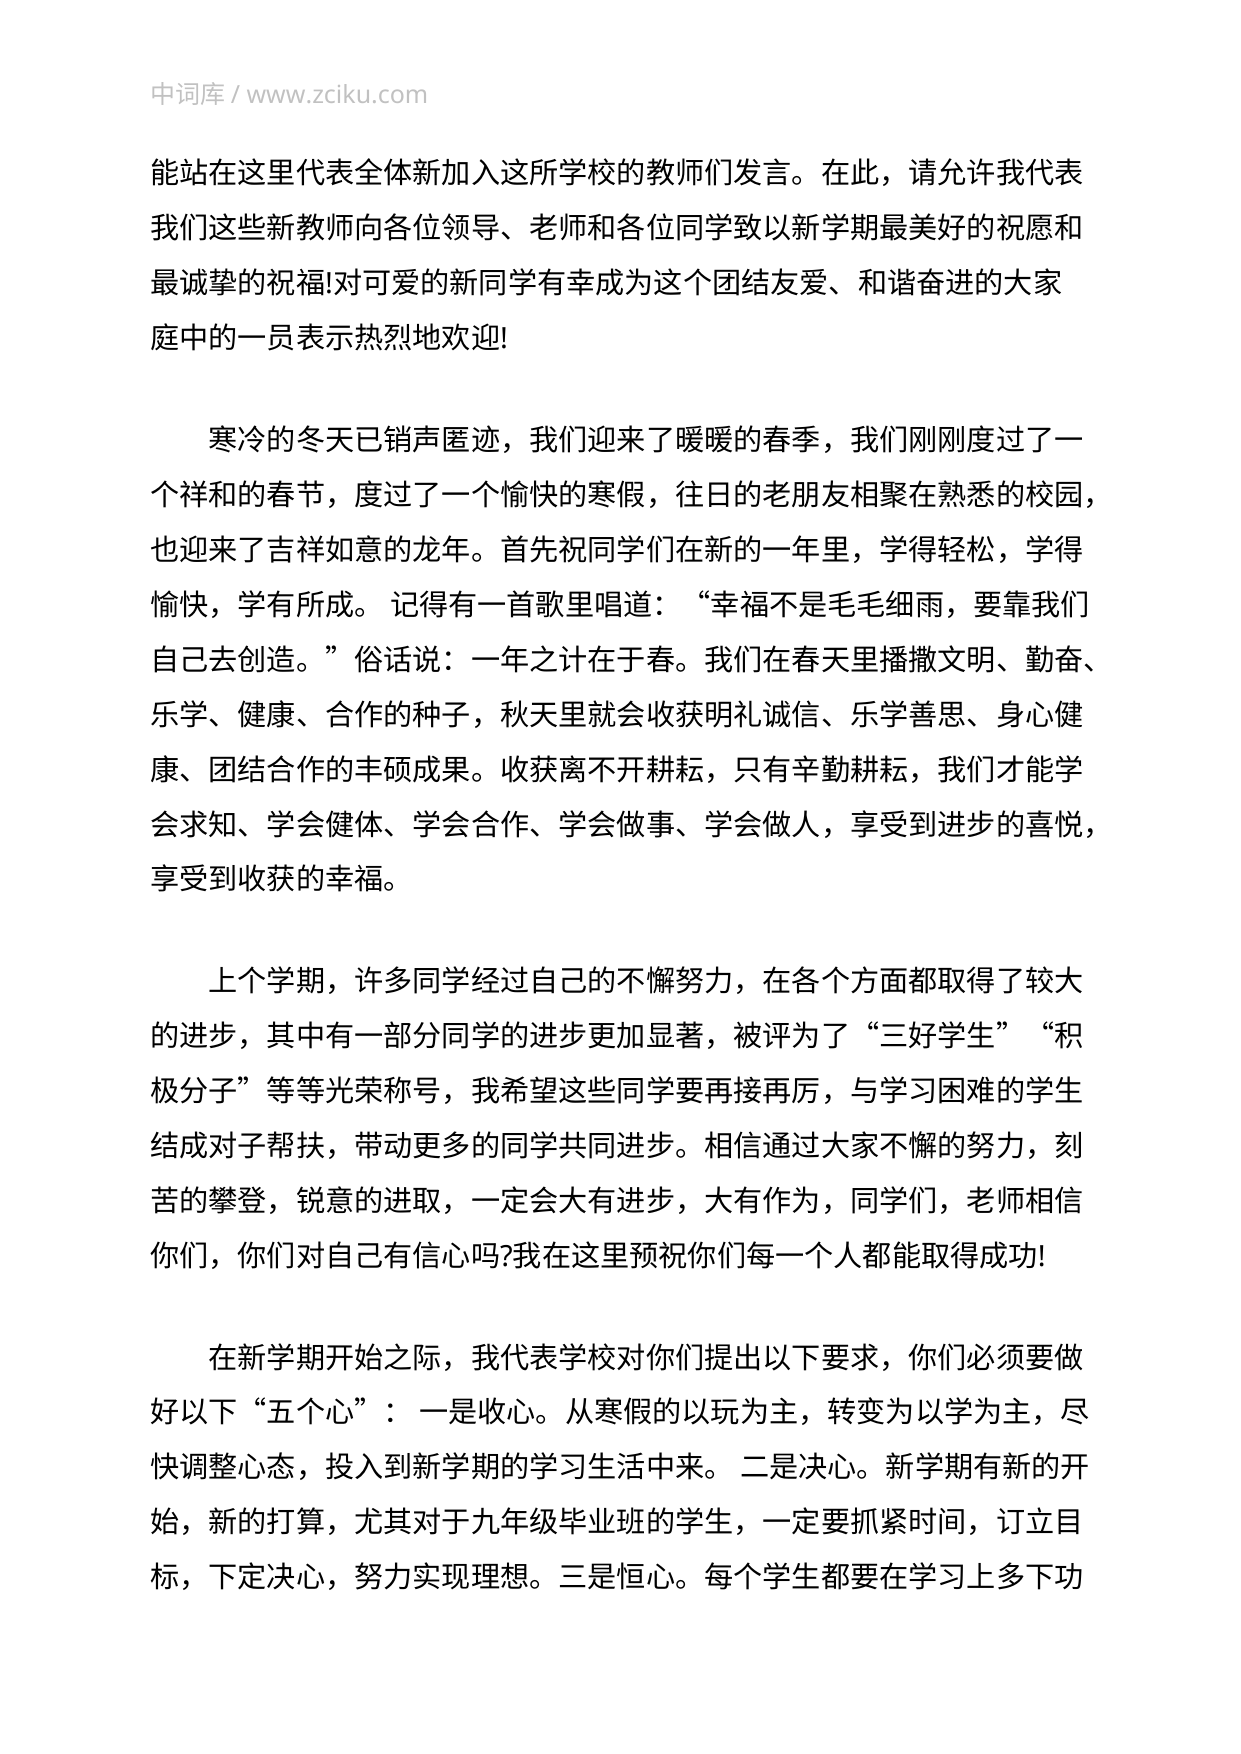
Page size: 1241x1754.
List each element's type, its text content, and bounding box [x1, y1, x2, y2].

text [150, 1334, 1090, 1596]
text 寒冷的冬天已销声匿迹，我们迎来了暖暖的春季，我们刚刚度过了一个祥和的春节，度过了一个愉快的寒假，往日的老朋友相聚在熟悉的校园，也迎来了吉祥如意的龙年。首先祝同学们在新的一年里，学得轻松，学得愉快，学有所成。 记得有一首歌里唱道：“幸福不是毛毛细雨，要靠我们自己去创造。”俗话说：一年之计在于春。我们在春天里播撒文明、勤奋、乐学、健康、合作的种子，秋天里就会收获明礼诚信、乐学善思、身心健康、团结合作的丰硕成果。收获离不开耕耘，只有辛勤耕耘，我们才能学会求知、学会健体、学会合作、学会做事、学会做人，享受到进步的喜悦，享受到收获的幸福。 [150, 417, 1090, 898]
text 上个学期，许多同学经过自己的不懈努力，在各个方面都取得了较大的进步，其中有一部分同学的进步更加显著，被评为了“三好学生”“积极分子”等等光荣称号，我希望这些同学要再接再厉，与学习困难的学生结成对子帮扶，带动更多的同学共同进步。相信通过大家不懈的努力，刻苦的攀登，锐意的进取，一定会大有进步，大有作为，同学们，老师相信你们，你们对自己有信心吗?我在这里预祝你们每一个人都能取得成功! [150, 958, 1090, 1274]
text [150, 150, 1090, 357]
